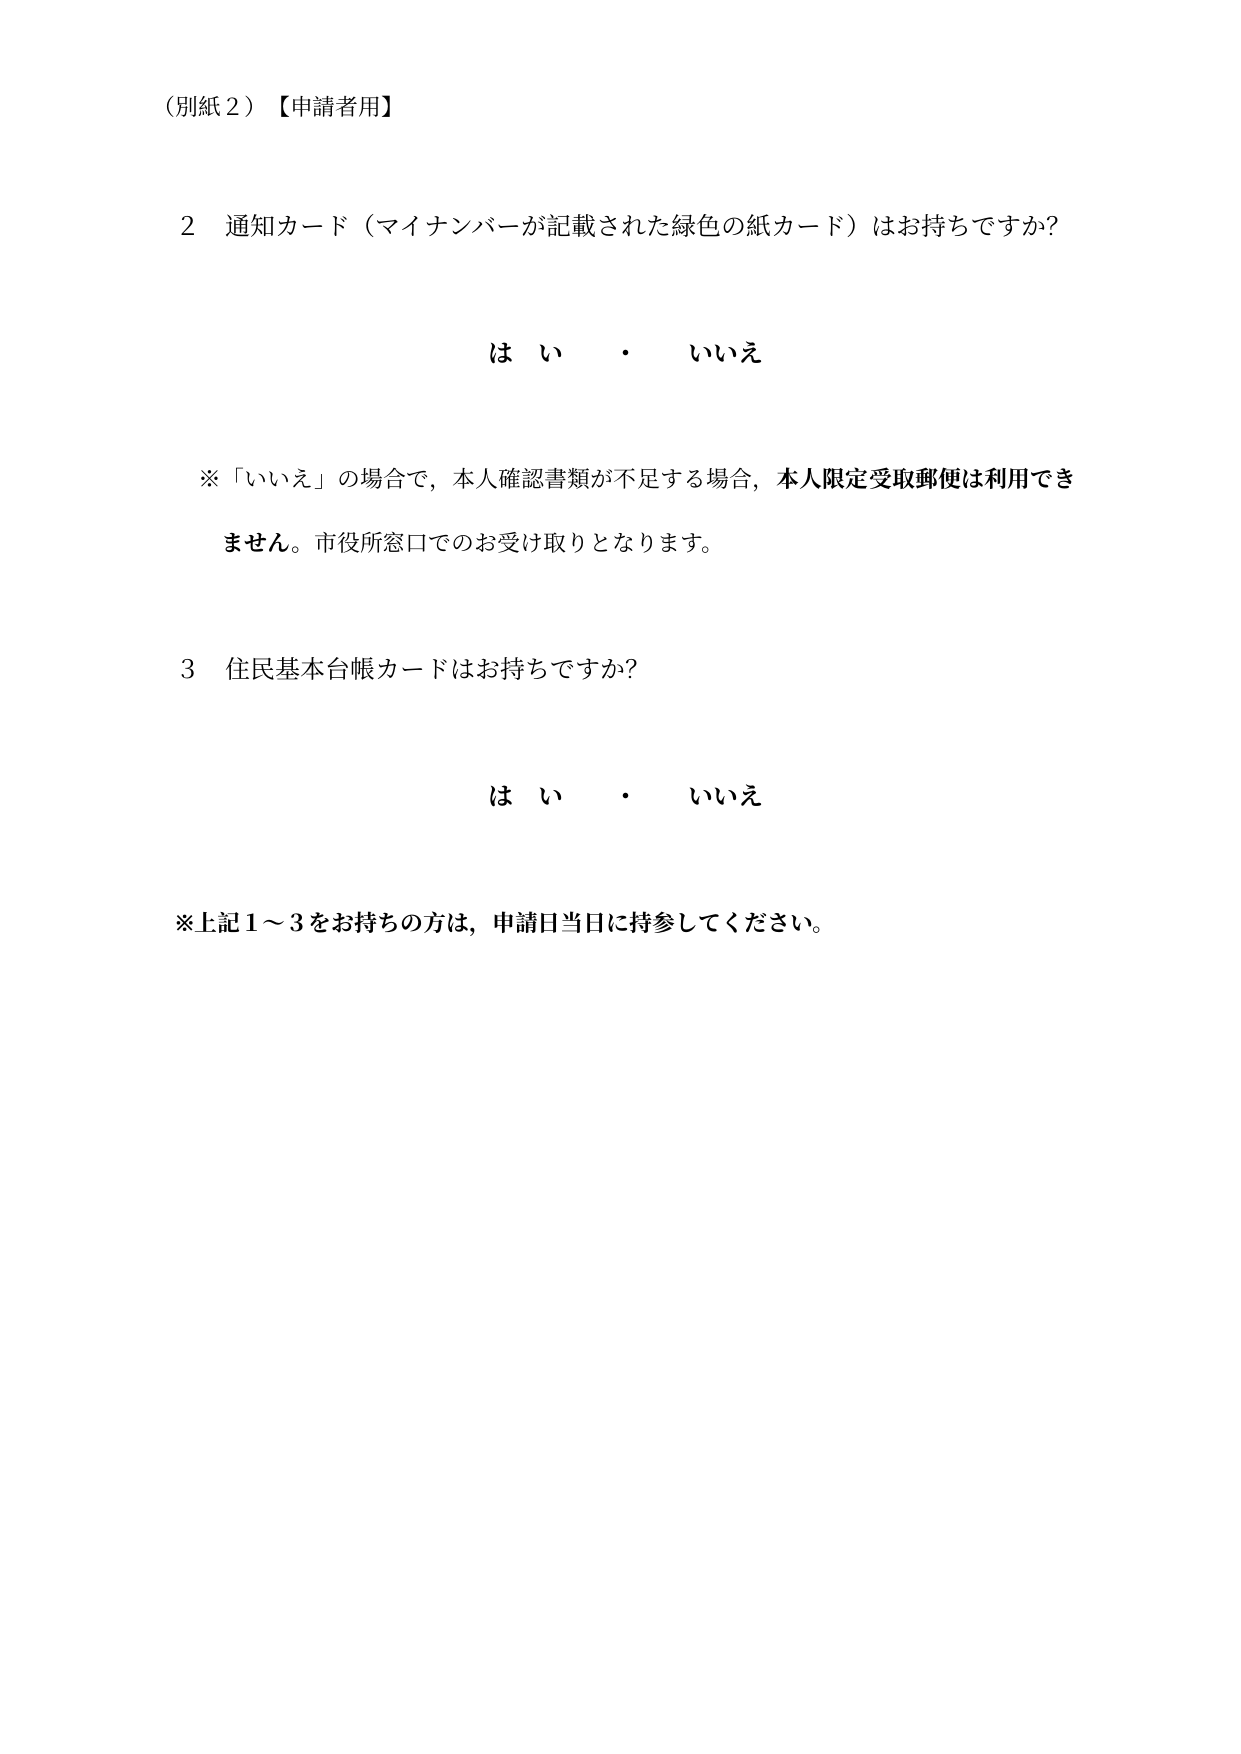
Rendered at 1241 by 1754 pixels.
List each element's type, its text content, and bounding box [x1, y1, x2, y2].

text ※「いいえ」の場合で，本人確認書類が不足する場合，本人限定受取郵便は利用できません。市役所窓口でのお受け取りとなります。 [175, 446, 1077, 573]
text ２ 通知カード（マイナンバーが記載された緑色の紙カード）はお持ちですか？ [175, 193, 1077, 256]
text ※上記１～３をお持ちの方は，申請日当日に持参してください。 [175, 890, 1077, 953]
text は い ・ いいえ [175, 763, 1077, 826]
text ３ 住民基本台帳カードはお持ちですか？ [175, 636, 1077, 700]
text は い ・ いいえ [175, 320, 1077, 383]
